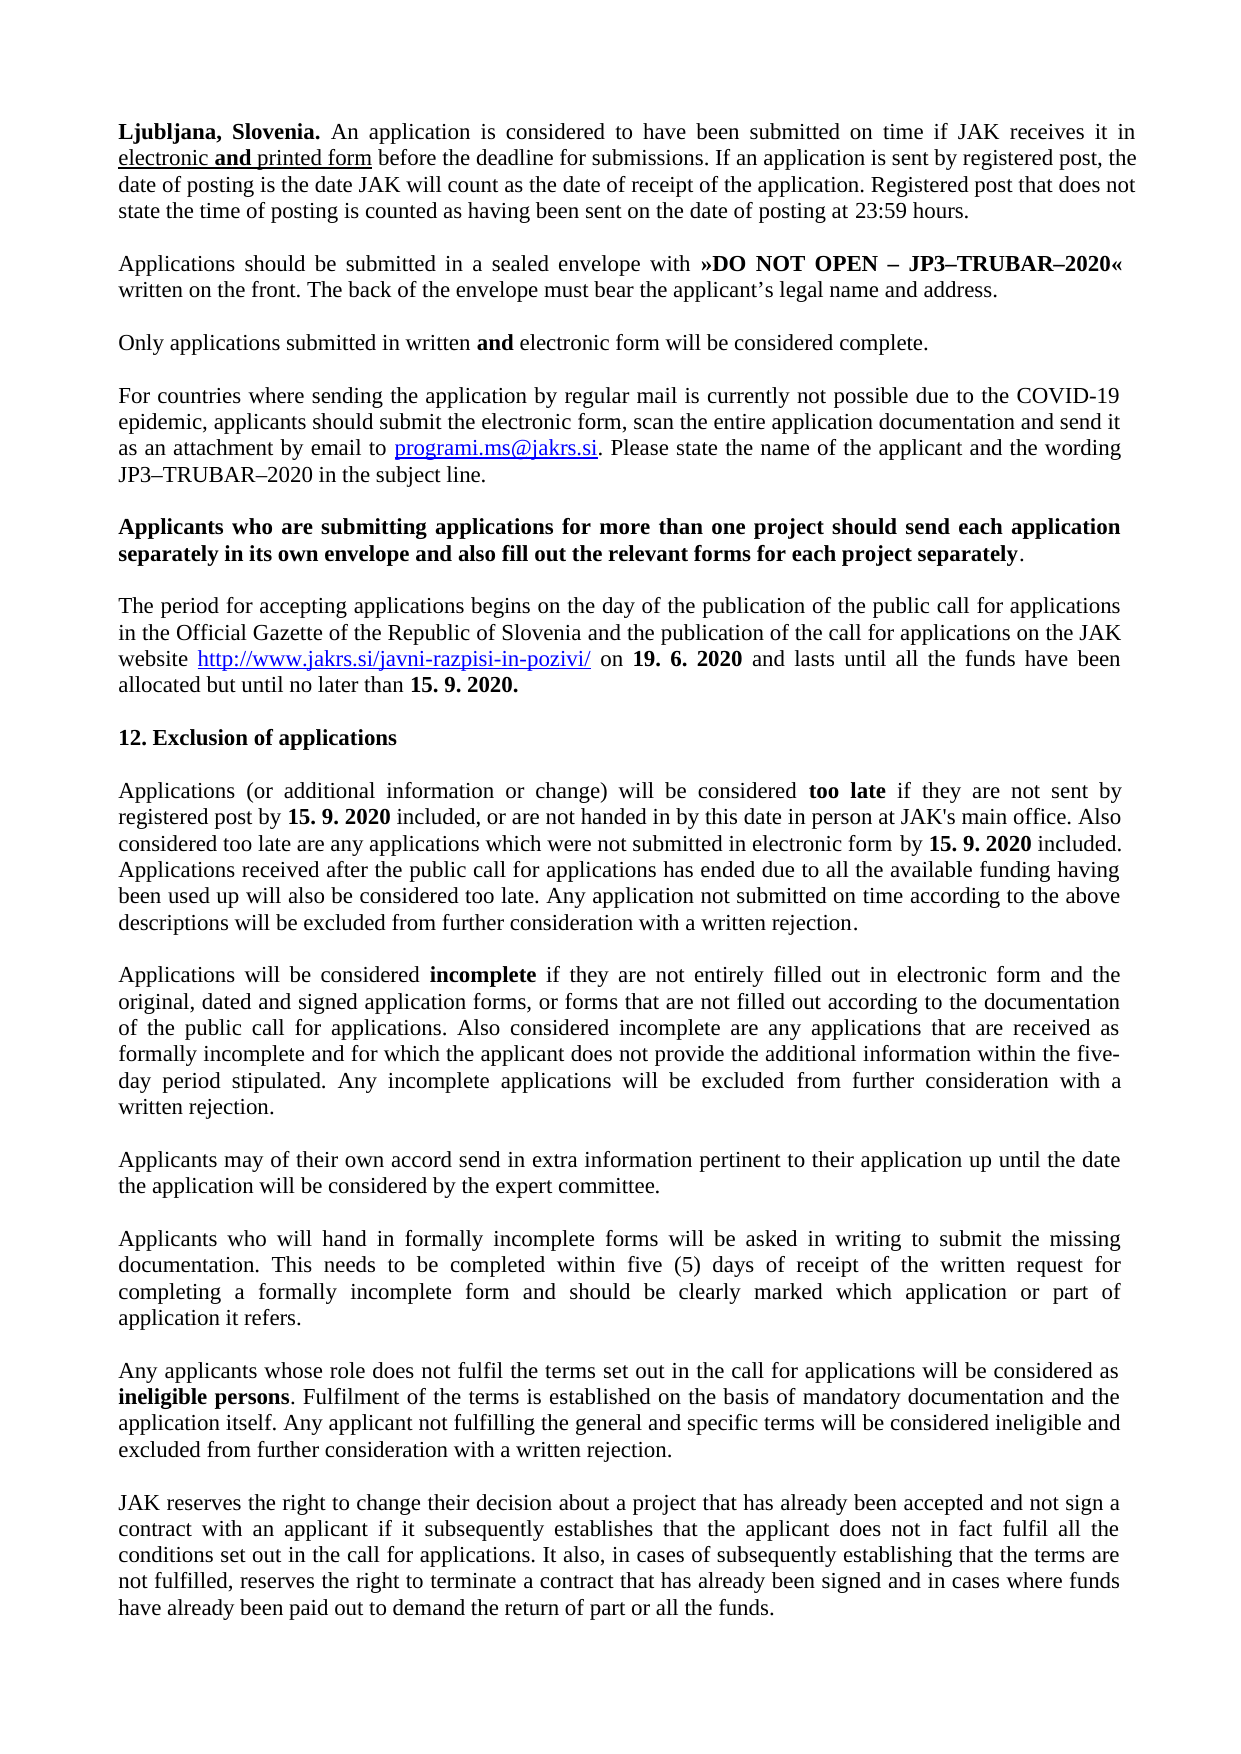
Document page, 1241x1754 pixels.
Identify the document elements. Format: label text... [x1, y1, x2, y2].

text 12. Exclusion of applications [118, 724, 1138, 751]
text Any applicants whose role does not fulfil the terms set out in the call for applications will be considered as ineligible persons. Fulfilment of the terms is established on the basis of mandatory documentation and the application itself. Any applicant not fulfilling the general and specific terms will be considered ineligible and excluded from further consideration with a written rejection. [118, 1357, 1122, 1462]
text Only applications submitted in written and electronic form will be considered complete. [118, 329, 1122, 355]
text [118, 118, 1138, 223]
text JAK reserves the right to change their decision about a project that has already been accepted and not sign a contract with an applicant if it subsequently establishes that the applicant does not in fact fulfil all the conditions set out in the call for applications. It also, in cases of subsequently establishing that the terms are not fulfilled, reserves the right to terminate a contract that has already been signed and in cases where funds have already been paid out to demand the return of part or all the funds. [118, 1488, 1122, 1620]
text Applicants who will hand in formally incomplete forms will be asked in writing to submit the missing documentation. This needs to be completed within five (5) days of receipt of the written request for completing a formally incomplete form and should be clearly marked which application or part of application it refers. [118, 1225, 1123, 1330]
text Applications (or additional information or change) will be considered too late if they are not sent by registered post by 15. 9. 2020 included, or are not handed in by this date in person at JAK's main office. Also considered too late are any applications which were not submitted in electronic form by 15. 9. 2020 included. Applications received after the public call for applications has ended due to all the available funding having been used up will also be considered too late. Any application not submitted on time according to the above descriptions will be excluded from further consideration with a written rejection. [118, 777, 1122, 935]
text Applicants who are submitting applications for more than one project should send each application separately in its own envelope and also fill out the relevant forms for each project separately. [118, 513, 1122, 566]
text Applications will be considered incomplete if they are not entirely filled out in electronic form and the original, dated and signed application forms, or forms that are not filled out according to the documentation of the public call for applications. Also considered incomplete are any applications that are received as formally incomplete and for which the applicant does not provide the additional information within the five-day period stipulated. Any incomplete applications will be excluded from further consideration with a written rejection. [118, 961, 1122, 1119]
text For countries where sending the application by regular mail is currently not possible due to the COVID-19 epidemic, applicants should submit the electronic form, scan the entire application documentation and send it as an attachment by email to programi.ms@jakrs.si. Please state the name of the applicant and the wording JP3–TRUBAR–2020 in the subject line. [118, 382, 1122, 487]
text Applicants may of their own accord send in extra information pertinent to their application up until the date the application will be considered by the expert committee. [118, 1146, 1123, 1199]
text The period for accepting applications begins on the day of the publication of the public call for applications in the Official Gazette of the Republic of Slovenia and the publication of the call for applications on the JAK website http://www.jakrs.si/javni-razpisi-in-pozivi/ on 19. 6. 2020 and lasts until all the funds have been allocated but until no later than 15. 9. 2020. [118, 592, 1122, 698]
text Applications should be submitted in a sealed envelope with »DO NOT OPEN – JP3–TRUBAR–2020« written on the front. The back of the envelope must bear the applicant’s legal name and address. [118, 250, 1122, 303]
